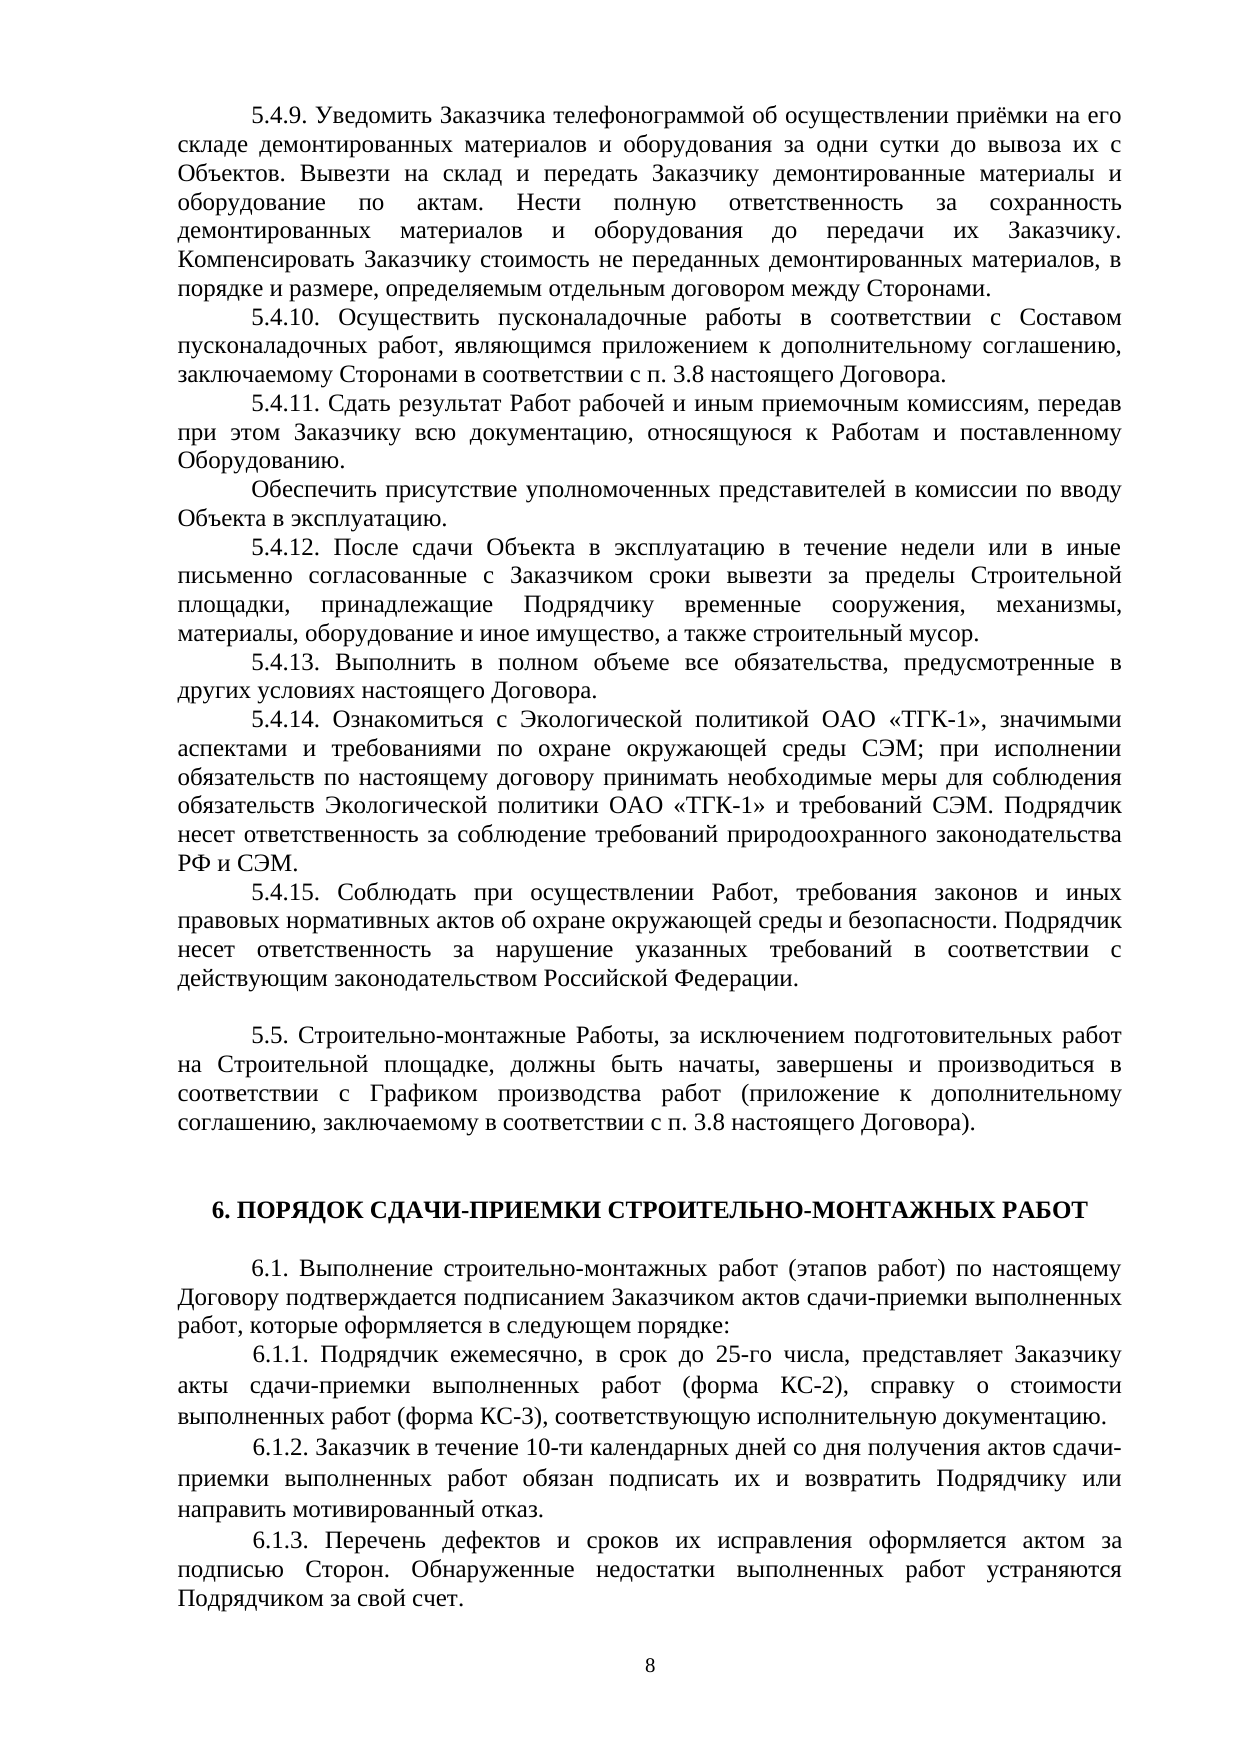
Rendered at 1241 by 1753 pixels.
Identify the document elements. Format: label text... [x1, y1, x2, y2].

text 5.4.13. Выполнить в полном объеме все обязательства, предусмотренные в других условиях настоящего Договора. [177, 647, 1123, 704]
text 5.4.15. Соблюдать при осуществлении Работ, требования законов и иных правовых нормативных актов об охране окружающей среды и безопасности. Подрядчик несет ответственность за нарушение указанных требований в соответствии с действующим законодательством Российской Федерации. [177, 877, 1123, 992]
text 5.4.10. Осуществить пусконаладочные работы в соответствии с Составом пусконаладочных работ, являющимся приложением к дополнительному соглашению, заключаемому Сторонами в соответствии с п. 3.8 настоящего Договора. [177, 302, 1123, 388]
text 6.1.2. Заказчик в течение 10-ти календарных дней со дня получения актов сдачи-приемки выполненных работ обязан подписать их и возвратить Подрядчику или направить мотивированный отказ. [177, 1432, 1123, 1523]
text 6.1.3. Перечень дефектов и сроков их исправления оформляется актом за подписью Сторон. Обнаруженные недостатки выполненных работ устраняются Подрядчиком за свой счет. [177, 1525, 1123, 1612]
text 5.4.12. После сдачи Объекта в эксплуатацию в течение недели или в иные письменно согласованные с Заказчиком сроки вывезти за пределы Строительной площадки, принадлежащие Подрядчику временные сооружения, механизмы, материалы, оборудование и иное имущество, а также строительный мусор. [177, 532, 1123, 647]
text 6.1.1. Подрядчик ежемесячно, в срок до 25-го числа, представляет Заказчику акты сдачи-приемки выполненных работ (форма КС-2), справку о стоимости выполненных работ (форма КС-3), соответствующую исполнительную документацию. [177, 1339, 1123, 1430]
text Обеспечить присутствие уполномоченных представителей в комиссии по вводу Объекта в эксплуатацию. [177, 474, 1123, 532]
text 5.4.11. Сдать результат Работ рабочей и иным приемочным комиссиям, передав при этом Заказчику всю документацию, относящуюся к Работам и поставленному Оборудованию. [177, 388, 1123, 474]
text 5.4.14. Ознакомиться с Экологической политикой ОАО «ТГК-1», значимыми аспектами и требованиями по охране окружающей среды СЭМ; при исполнении обязательств по настоящему договору принимать необходимые меры для соблюдения обязательств Экологической политики ОАО «ТГК-1» и требований СЭМ. Подрядчик несет ответственность за соблюдение требований природоохранного законодательства РФ и СЭМ. [177, 704, 1123, 877]
text 5.5. Строительно-монтажные Работы, за исключением подготовительных работ на Строительной площадке, должны быть начаты, завершены и производиться в соответствии с Графиком производства работ (приложение к дополнительному соглашению, заключаемому в соответствии с п. 3.8 настоящего Договора). [177, 1020, 1123, 1135]
text 6. ПОРЯДОК СДАЧИ-ПРИЕМКИ СТРОИТЕЛЬНО-МОНТАЖНЫХ РАБОТ [177, 1195, 1123, 1224]
text 6.1. Выполнение строительно-монтажных работ (этапов работ) по настоящему Договору подтверждается подписанием Заказчиком актов сдачи-приемки выполненных работ, которые оформляется в следующем порядке: [177, 1253, 1123, 1339]
text 5.4.9. Уведомить Заказчика телефонограммой об осуществлении приёмки на его складе демонтированных материалов и оборудования за одни сутки до вывоза их с Объектов. Вывезти на склад и передать Заказчику демонтированные материалы и оборудование по актам. Нести полную ответственность за сохранность демонтированных материалов и оборудования до передачи их Заказчику. Компенсировать Заказчику стоимость не переданных демонтированных материалов, в порядке и размере, определяемым отдельным договором между Сторонами. [177, 100, 1123, 302]
